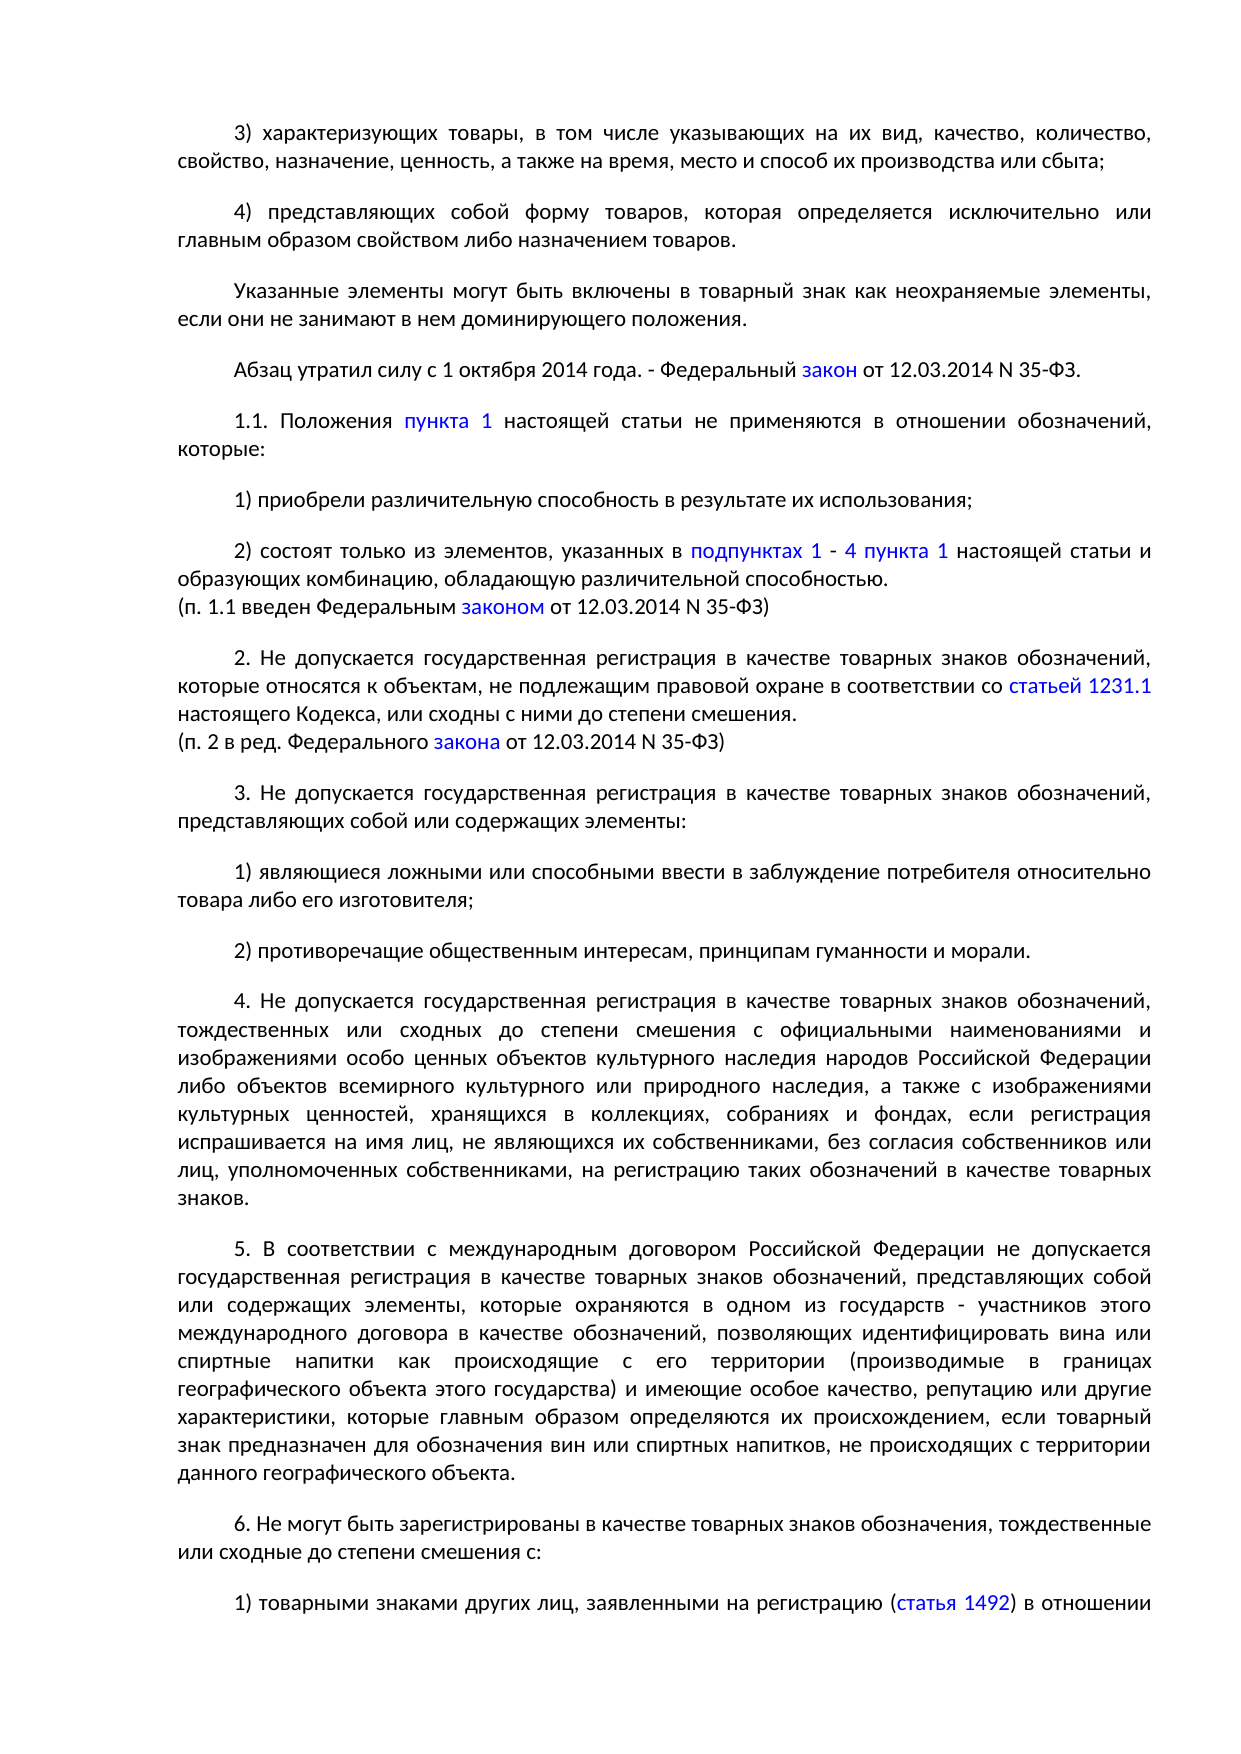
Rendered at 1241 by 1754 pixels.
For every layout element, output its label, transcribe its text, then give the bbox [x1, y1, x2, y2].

text 4. Не допускается государственная регистрация в качестве товарных знаков обозначений, тождественных или сходных до степени смешения с официальными наименованиями и изображениями особо ценных объектов культурного наследия народов Российской Федерации либо объектов всемирного культурного или природного наследия, а также с изображениями культурных ценностей, хранящихся в коллекциях, собраниях и фондах, если регистрация испрашивается на имя лиц, не являющихся их собственниками, без согласия собственников или лиц, уполномоченных собственниками, на регистрацию таких обозначений в качестве товарных знаков. [177, 987, 1152, 1211]
text 4) представляющих собой форму товаров, которая определяется исключительно или главным образом свойством либо назначением товаров. [177, 197, 1152, 253]
text 3) характеризующих товары, в том числе указывающих на их вид, качество, количество, свойство, назначение, ценность, а также на время, место и способ их производства или сбыта; [177, 118, 1152, 174]
text 2. Не допускается государственная регистрация в качестве товарных знаков обозначений, которые относятся к объектам, не подлежащим правовой охране в соответствии со статьей 1231.1 настоящего Кодекса, или сходны с ними до степени смешения. [177, 643, 1152, 727]
text 2) противоречащие общественным интересам, принципам гуманности и морали. [177, 936, 1152, 964]
text 1) являющиеся ложными или способными ввести в заблуждение потребителя относительно товара либо его изготовителя; [177, 857, 1152, 913]
text (п. 2 в ред. Федерального закона от 12.03.2014 N 35-ФЗ) [177, 727, 1152, 755]
text Абзац утратил силу с 1 октября 2014 года. - Федеральный закон от 12.03.2014 N 35-ФЗ. [177, 355, 1152, 383]
text Указанные элементы могут быть включены в товарный знак как неохраняемые элементы, если они не занимают в нем доминирующего положения. [177, 276, 1152, 332]
text 1) приобрели различительную способность в результате их использования; [177, 485, 1152, 513]
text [177, 1588, 1152, 1616]
text 2) состоят только из элементов, указанных в подпунктах 1 - 4 пункта 1 настоящей статьи и образующих комбинацию, обладающую различительной способностью. [177, 536, 1152, 592]
text 6. Не могут быть зарегистрированы в качестве товарных знаков обозначения, тождественные или сходные до степени смешения с: [177, 1509, 1152, 1565]
text 5. В соответствии с международным договором Российской Федерации не допускается государственная регистрация в качестве товарных знаков обозначений, представляющих собой или содержащих элементы, которые охраняются в одном из государств - участников этого международного договора в качестве обозначений, позволяющих идентифицировать вина или спиртные напитки как происходящие с его территории (производимые в границах географического объекта этого государства) и имеющие особое качество, репутацию или другие характеристики, которые главным образом определяются их происхождением, если товарный знак предназначен для обозначения вин или спиртных напитков, не происходящих с территории данного географического объекта. [177, 1234, 1152, 1486]
text (п. 1.1 введен Федеральным законом от 12.03.2014 N 35-ФЗ) [177, 592, 1152, 620]
text 1.1. Положения пункта 1 настоящей статьи не применяются в отношении обозначений, которые: [177, 406, 1152, 462]
text 3. Не допускается государственная регистрация в качестве товарных знаков обозначений, представляющих собой или содержащих элементы: [177, 778, 1152, 834]
